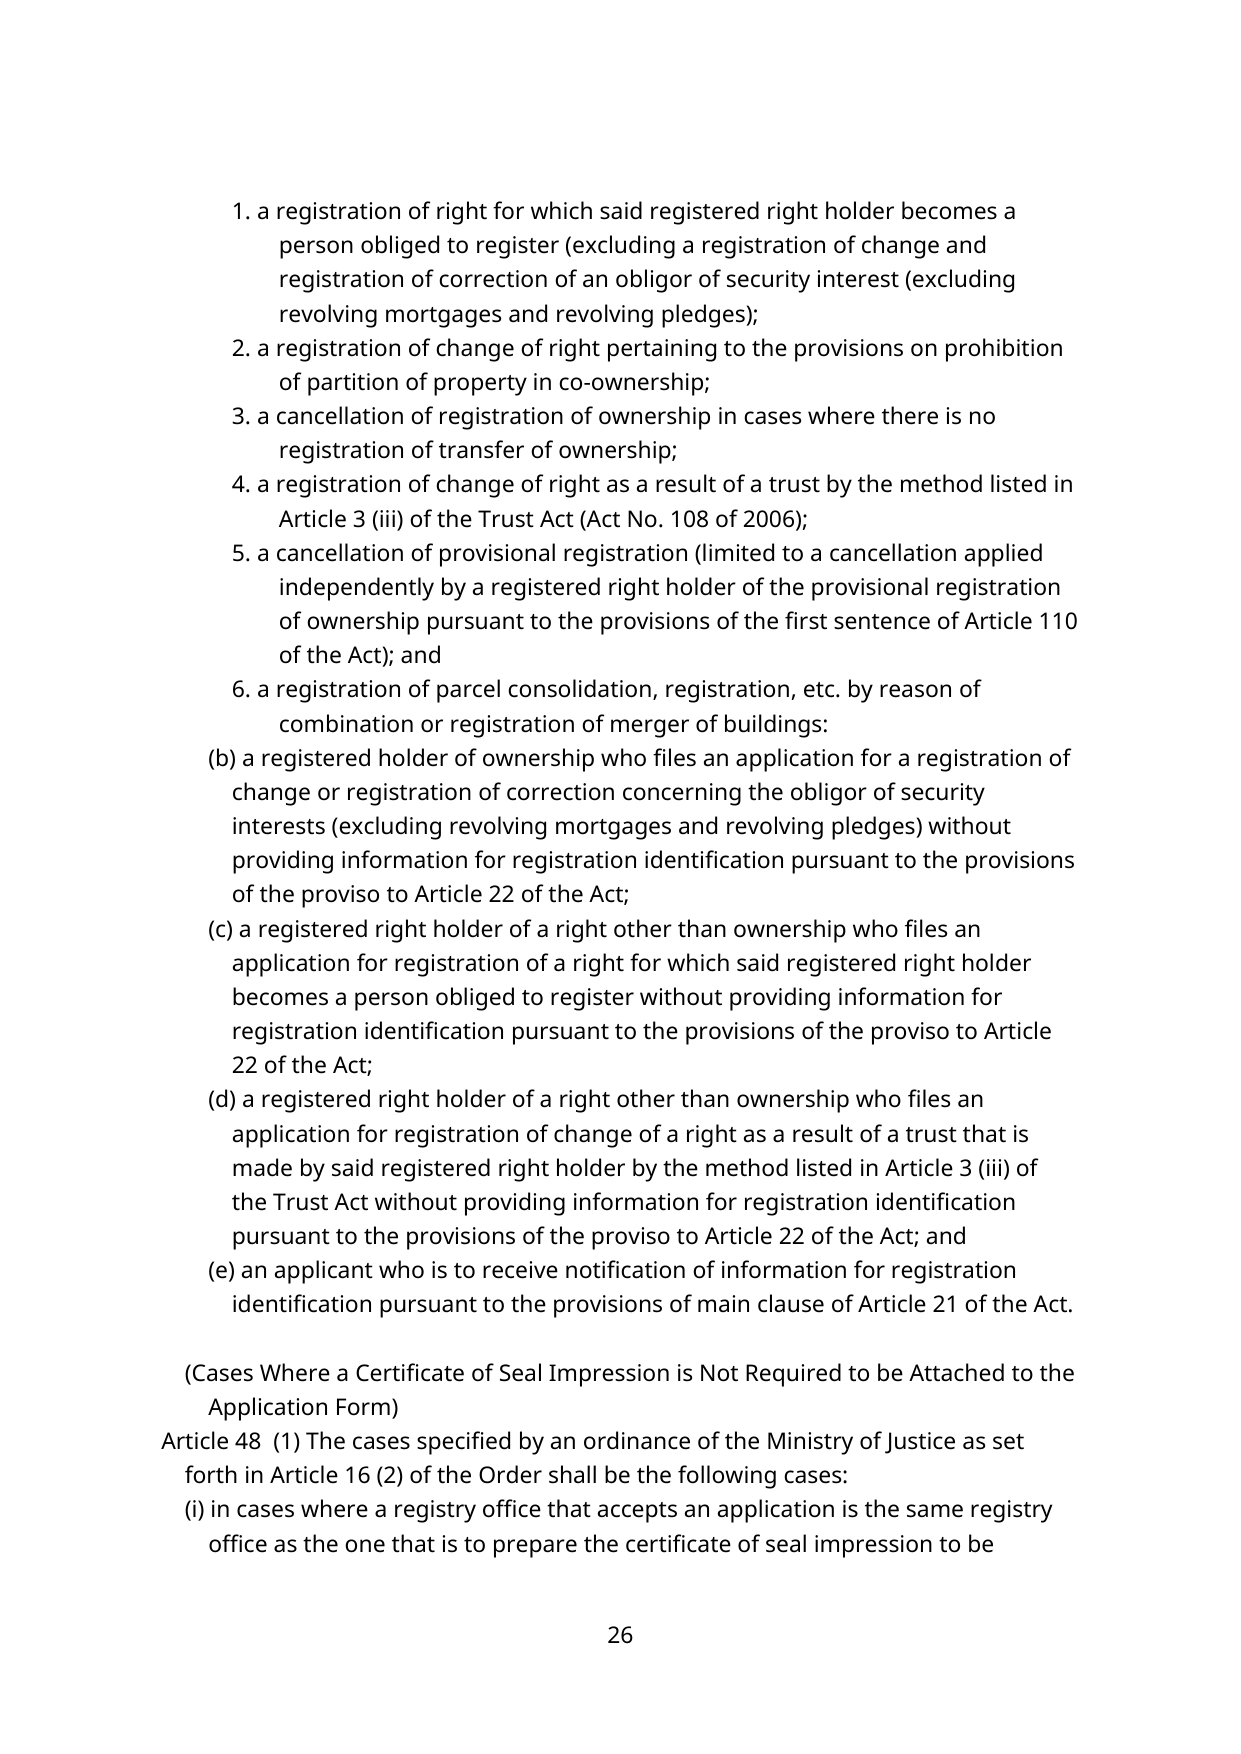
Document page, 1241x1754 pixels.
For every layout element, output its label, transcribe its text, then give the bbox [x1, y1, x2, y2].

text 3. a cancellation of registration of ownership in cases where there is no registration of transfer of ownership; [230, 399, 1079, 467]
text (b) a registered holder of ownership who files an application for a registration of change or registration of correction concerning the obligor of security interests (excluding revolving mortgages and revolving pledges) without providing information for registration identification pursuant to the provisions of the proviso to Article 22 of the Act; [207, 740, 1079, 911]
text (Cases Where a Certificate of Seal Impression is Not Required to be Attached to the Application Form) [184, 1355, 1079, 1424]
text 1. a registration of right for which said registered right holder becomes a person obliged to register (excluding a registration of change and registration of correction of an obligor of security interest (excluding revolving mortgages and revolving pledges); [230, 194, 1079, 330]
text 2. a registration of change of right pertaining to the provisions on prohibition of partition of property in co-ownership; [230, 330, 1079, 399]
text 6. a registration of parcel consolidation, registration, etc. by reason of combination or registration of merger of buildings: [230, 672, 1079, 740]
text (c) a registered right holder of a right other than ownership who files an application for registration of a right for which said registered right holder becomes a person obliged to register without providing information for registration identification pursuant to the provisions of the proviso to Article 22 of the Act; [207, 911, 1079, 1082]
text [184, 1492, 1079, 1560]
text (d) a registered right holder of a right other than ownership who files an application for registration of change of a right as a result of a trust that is made by said registered right holder by the method listed in Article 3 (iii) of the Trust Act without providing information for registration identification pursuant to the provisions of the proviso to Article 22 of the Act; and [207, 1082, 1079, 1253]
text (e) an applicant who is to receive notification of information for registration identification pursuant to the provisions of main clause of Article 21 of the Act. [207, 1253, 1079, 1321]
text 4. a registration of change of right as a result of a trust by the method listed in Article 3 (iii) of the Trust Act (Act No. 108 of 2006); [230, 467, 1079, 535]
text Article 48 (1) The cases specified by an ordinance of the Ministry of Justice as set forth in Article 16 (2) of the Order shall be the following cases: [161, 1424, 1079, 1492]
text 5. a cancellation of provisional registration (limited to a cancellation applied independently by a registered right holder of the provisional registration of ownership pursuant to the provisions of the first sentence of Article 110 of the Act); and [230, 535, 1079, 672]
